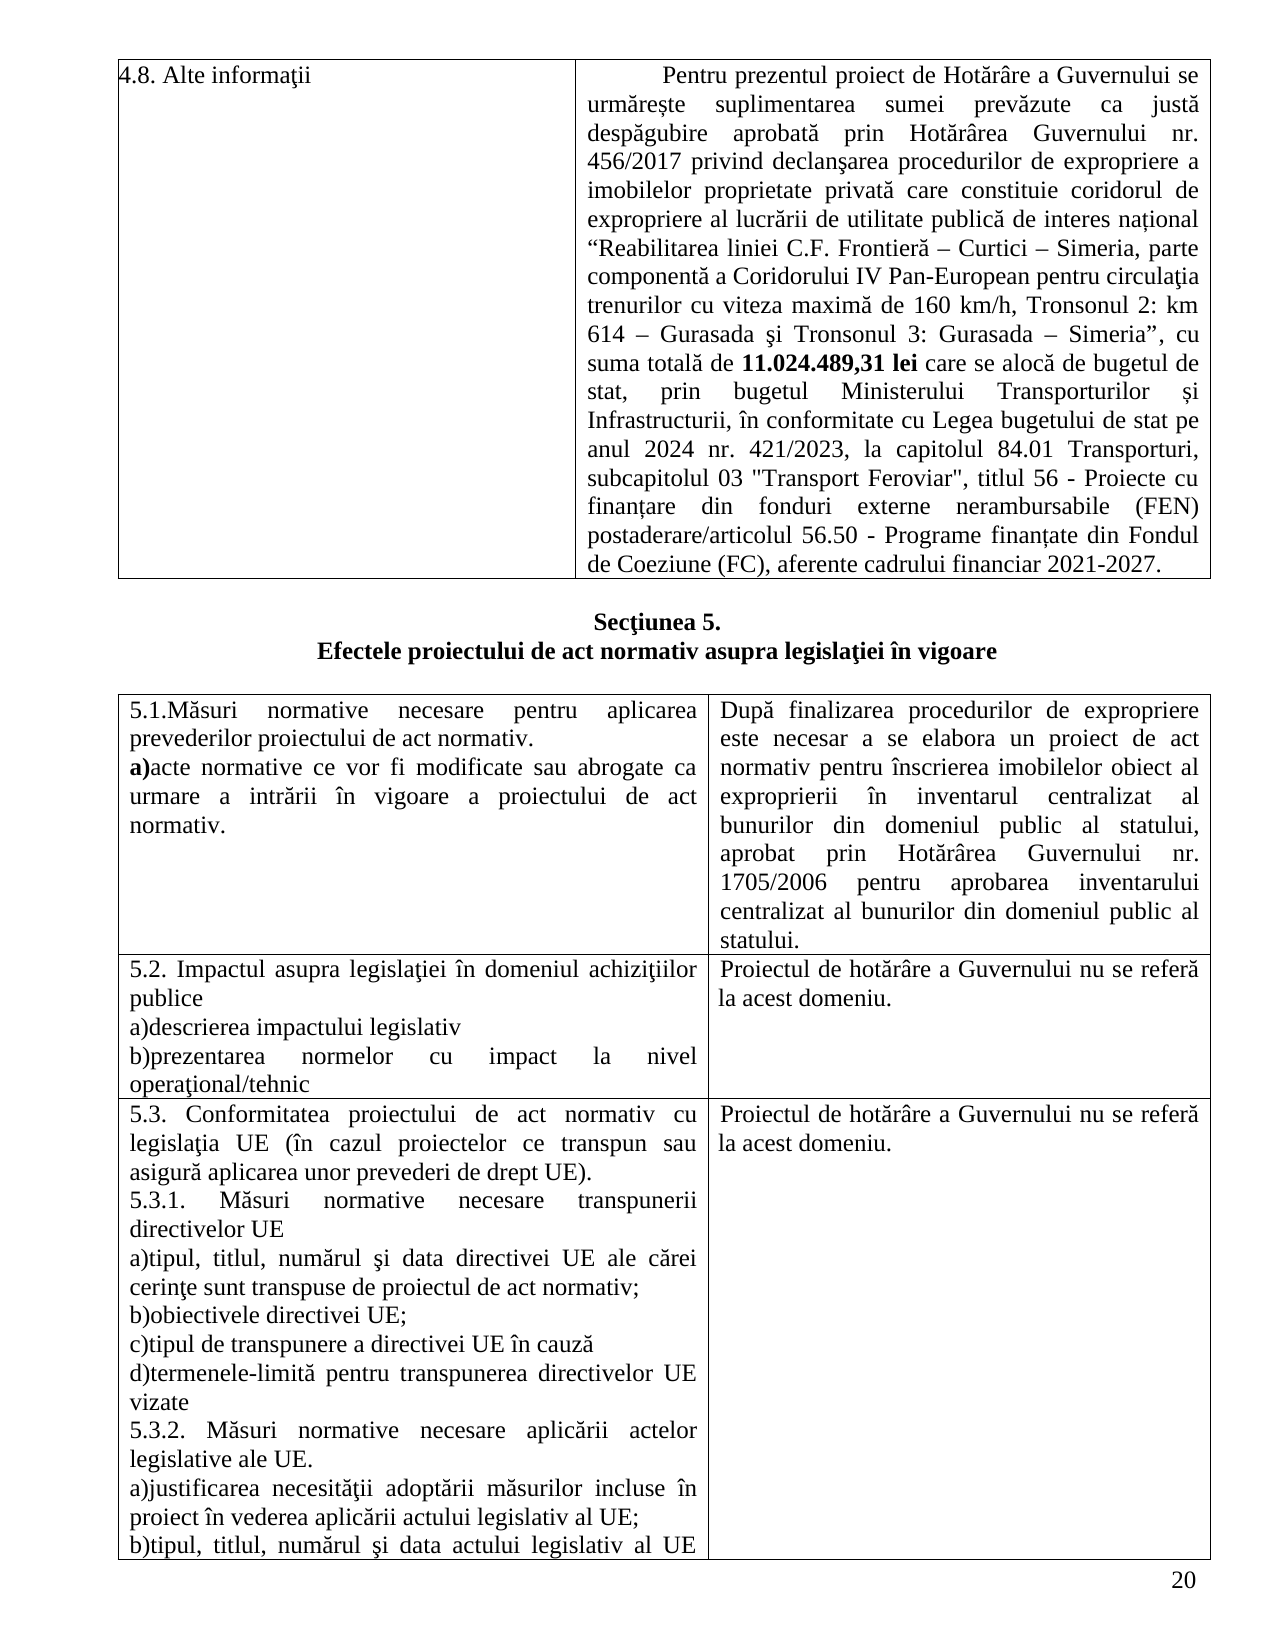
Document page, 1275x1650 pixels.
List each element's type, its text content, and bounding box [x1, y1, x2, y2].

table_cell 4.8. Alte informaţii [119, 60, 575, 578]
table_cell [709, 1099, 1210, 1559]
text Efectele proiectului de act normativ asupra legislaţiei în vigoare [118, 636, 1196, 665]
table_header După finalizarea procedurilor de expropriere este necesar a se elabora un proiect de act normativ pentru înscrierea imobilelor obiect al exproprierii în inventarul centralizat al bunurilor din domeniul public al statului, aprobat prin Hotărârea Guvernului nr. 1705/2006 pentru aprobarea inventarului centralizat al bunurilor din domeniul public al statului. [709, 695, 1210, 953]
table_cell 5.2. Impactul asupra legislaţiei în domeniul achiziţiilor publice a)descrierea impactului legislativ b)prezentarea normelor cu impact la nivel operaţional/tehnic [119, 955, 708, 1098]
table_cell Proiectul de hotărâre a Guvernului nu se referă la acest domeniu. [709, 955, 1210, 1098]
table_header 5.1.Măsuri normative necesare pentru aplicarea prevederilor proiectului de act normativ. a)acte normative ce vor fi modificate sau abrogate ca urmare a intrării în vigoare a proiectului de act normativ. [119, 695, 708, 953]
table_cell Pentru prezentul proiect de Hotărâre a Guvernului se urmărește suplimentarea sumei prevăzute ca justă despăgubire aprobată prin Hotărârea Guvernului nr. 456/2017 privind declanşarea procedurilor de expropriere a imobilelor proprietate privată care constituie coridorul de expropriere al lucrării de utilitate publică de interes național “Reabilitarea liniei C.F. Frontieră – Curtici – Simeria, parte componentă a Coridorului IV Pan-European pentru circulaţia trenurilor cu viteza maximă de 160 km/h, Tronsonul 2: km 614 – Gurasada şi Tronsonul 3: Gurasada – Simeria”, cu suma totală de 11.024.489,31 lei care se alocă de bugetul de stat, prin bugetul Ministerului Transporturilor și Infrastructurii, în conformitate cu Legea bugetului de stat pe anul 2024 nr. 421/2023, la capitolul 84.01 Transporturi, subcapitolul 03 "Transport Feroviar", titlul 56 - Proiecte cu finanțare din fonduri externe nerambursabile (FEN) postaderare/articolul 56.50 - Programe finanțate din Fondul de Coeziune (FC), aferente cadrului financiar 2021-2027. [576, 60, 1210, 578]
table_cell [119, 1099, 708, 1559]
text Secţiunea 5. [118, 607, 1196, 636]
